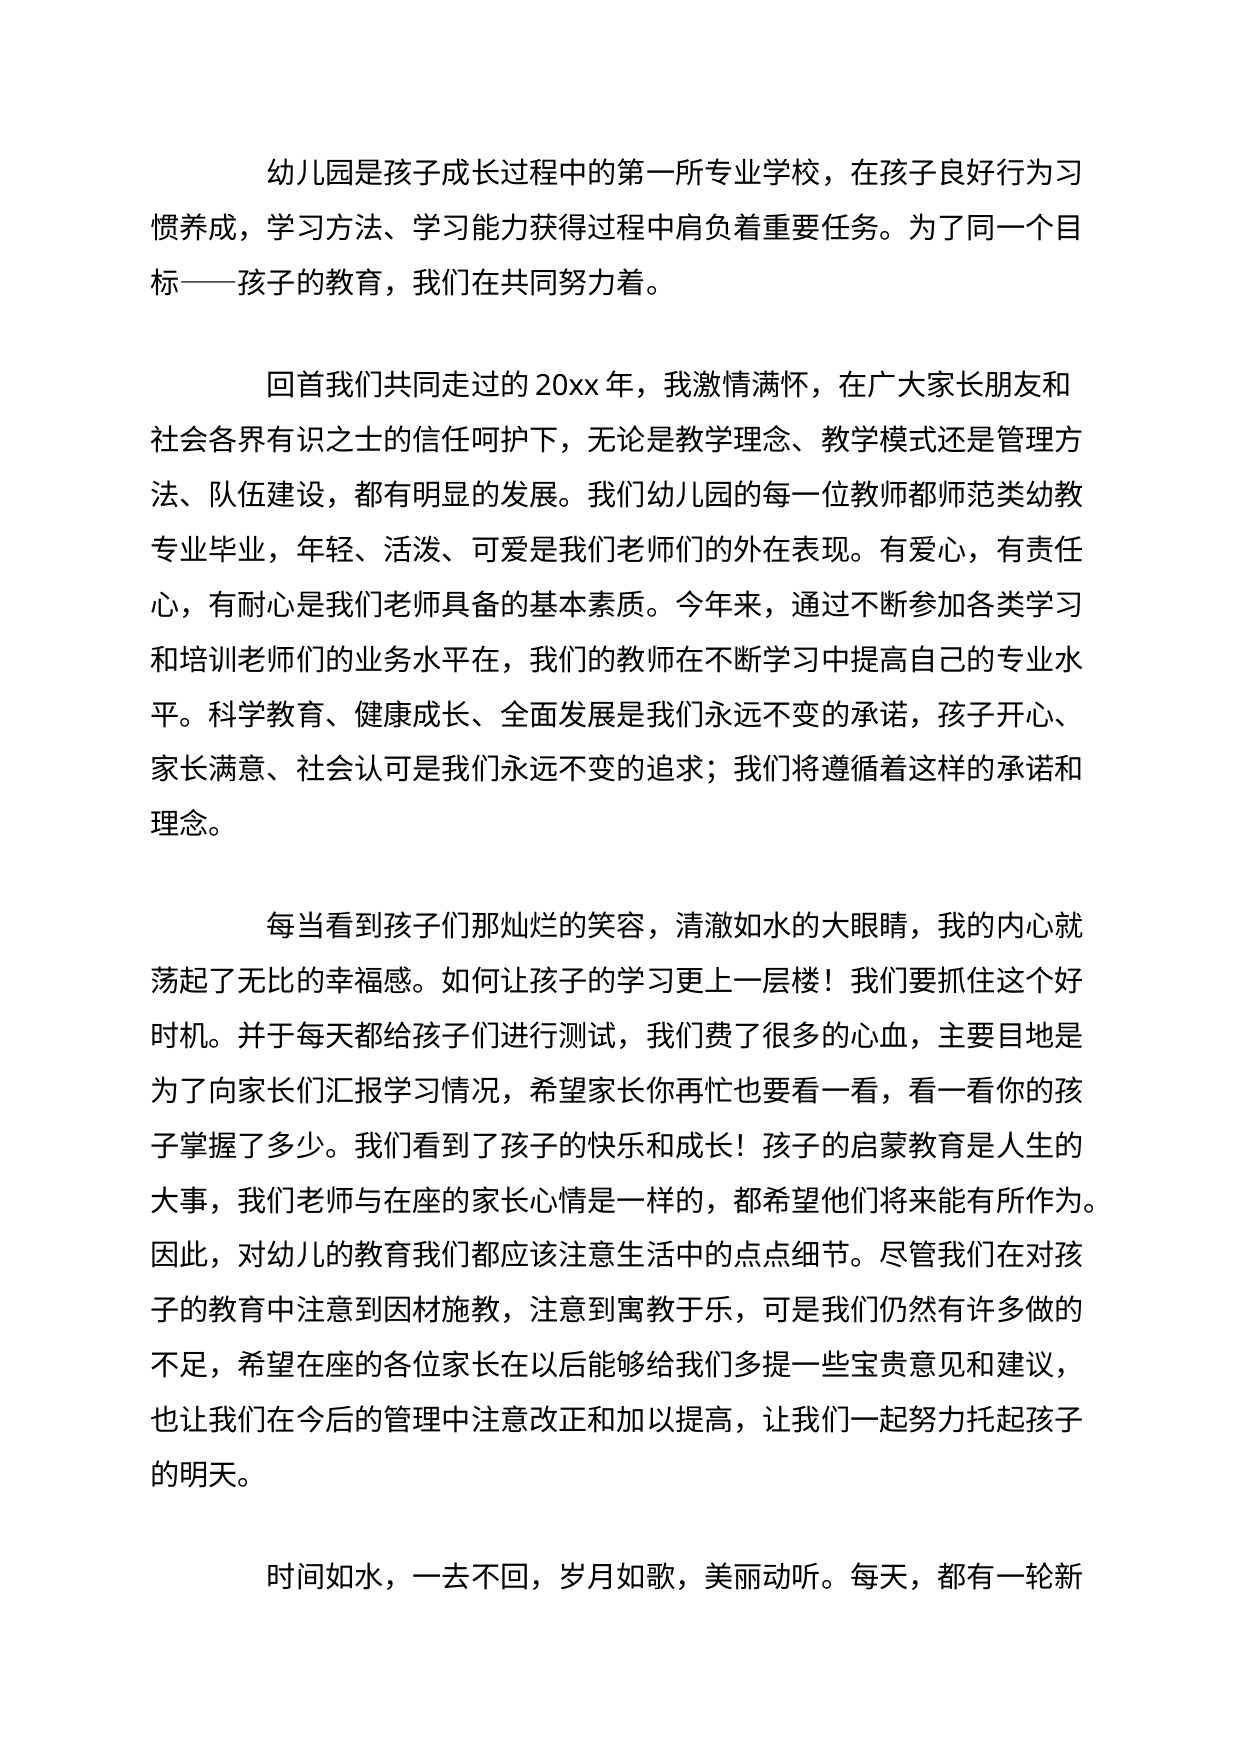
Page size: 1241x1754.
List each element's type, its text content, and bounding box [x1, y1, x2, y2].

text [150, 1553, 1090, 1596]
text 幼儿园是孩子成长过程中的第一所专业学校，在孩子良好行为习惯养成，学习方法、学习能力获得过程中肩负着重要任务。为了同一个目标——孩子的教育，我们在共同努力着。 [150, 150, 1090, 302]
text 每当看到孩子们那灿烂的笑容，清澈如水的大眼睛，我的内心就荡起了无比的幸福感。如何让孩子的学习更上一层楼！我们要抓住这个好时机。并于每天都给孩子们进行测试，我们费了很多的心血，主要目地是为了向家长们汇报学习情况，希望家长你再忙也要看一看，看一看你的孩子掌握了多少。我们看到了孩子的快乐和成长！孩子的启蒙教育是人生的大事，我们老师与在座的家长心情是一样的，都希望他们将来能有所作为。因此，对幼儿的教育我们都应该注意生活中的点点细节。尽管我们在对孩子的教育中注意到因材施教，注意到寓教于乐，可是我们仍然有许多做的不足，希望在座的各位家长在以后能够给我们多提一些宝贵意见和建议，也让我们在今后的管理中注意改正和加以提高，让我们一起努力托起孩子的明天。 [150, 903, 1090, 1494]
text 回首我们共同走过的20xx年，我激情满怀，在广大家长朋友和社会各界有识之士的信任呵护下，无论是教学理念、教学模式还是管理方法、队伍建设，都有明显的发展。我们幼儿园的每一位教师都师范类幼教专业毕业，年轻、活泼、可爱是我们老师们的外在表现。有爱心，有责任心，有耐心是我们老师具备的基本素质。今年来，通过不断参加各类学习和培训老师们的业务水平在，我们的教师在不断学习中提高自己的专业水平。科学教育、健康成长、全面发展是我们永远不变的承诺，孩子开心、家长满意、社会认可是我们永远不变的追求；我们将遵循着这样的承诺和理念。 [150, 362, 1090, 843]
